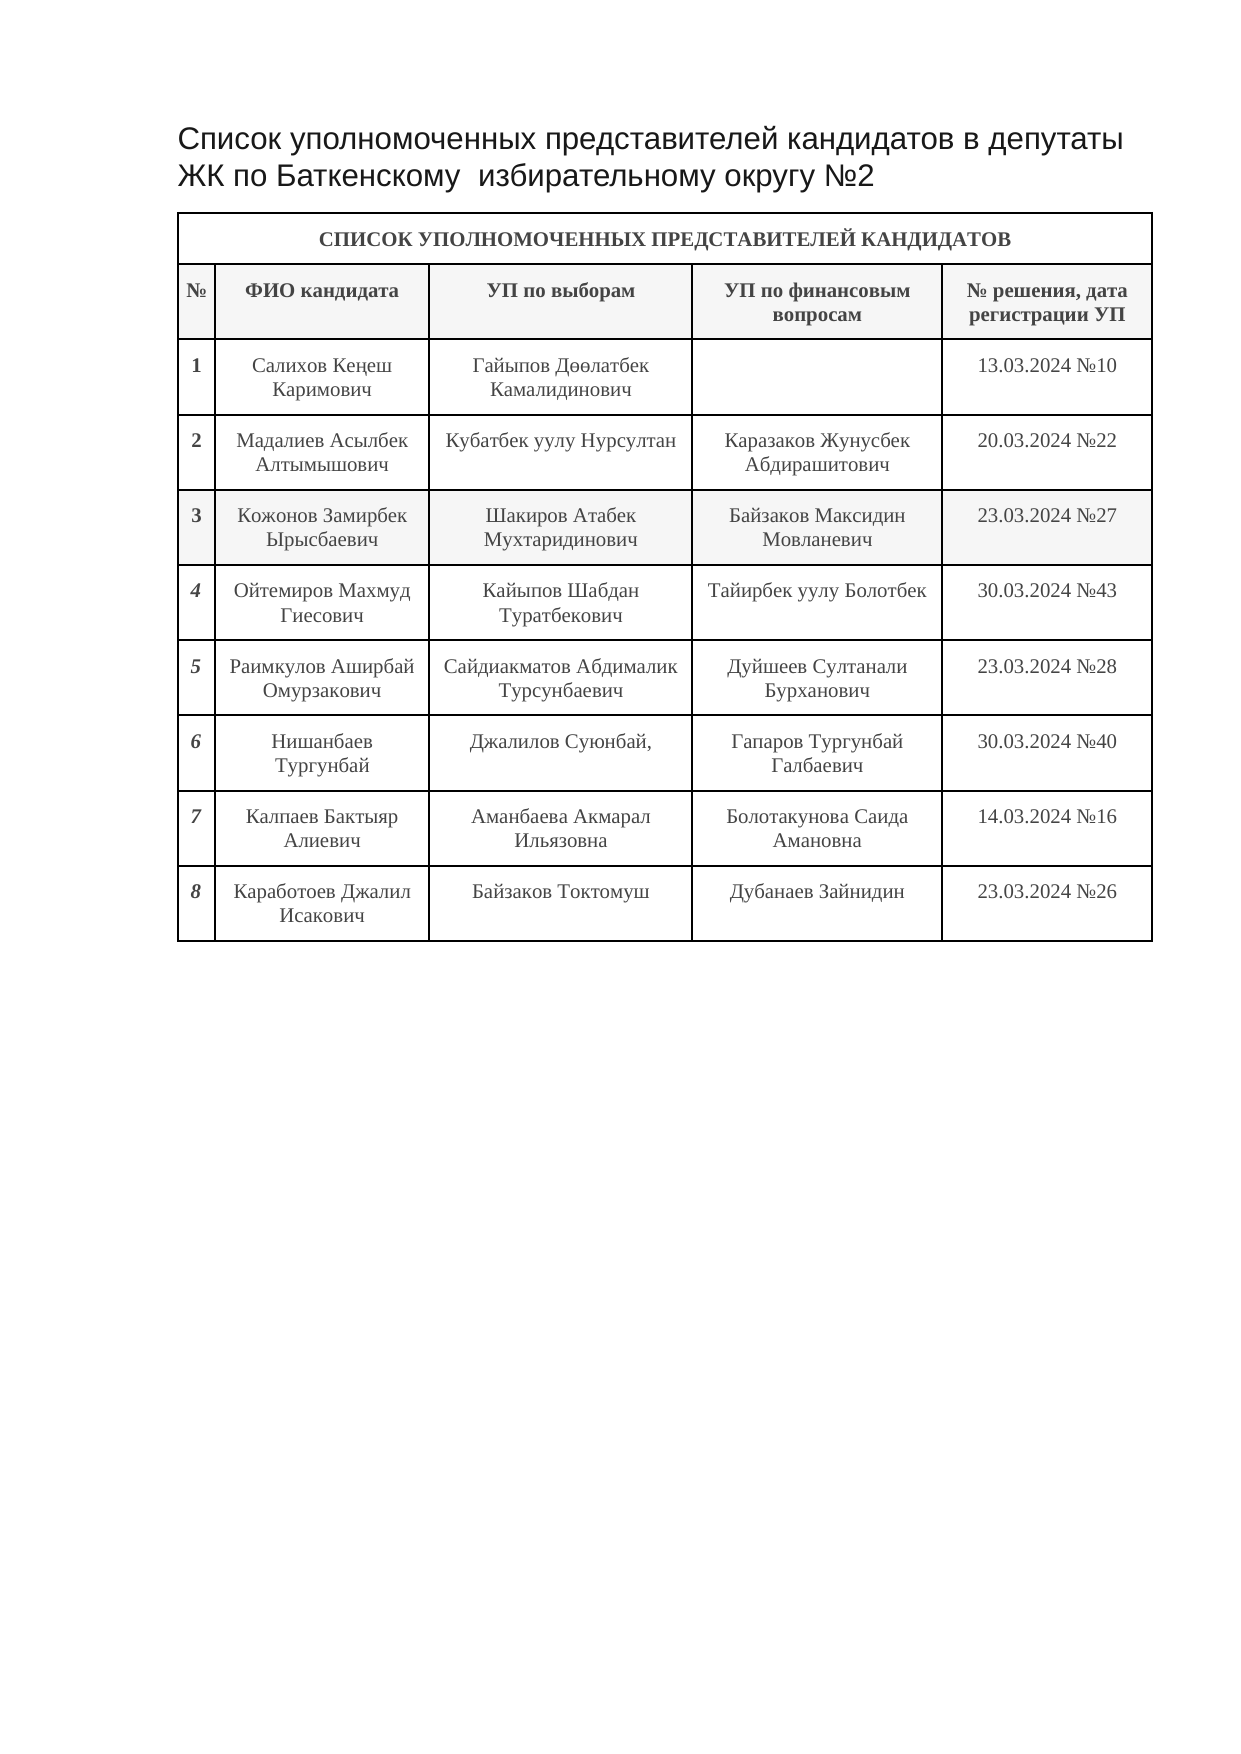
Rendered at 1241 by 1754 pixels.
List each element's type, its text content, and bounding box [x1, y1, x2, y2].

table_cell Кайыпов Шабдан Туратбекович [430, 566, 691, 639]
table_cell 20.03.2024 №22 [943, 416, 1151, 489]
table_cell 30.03.2024 №40 [943, 716, 1151, 789]
table_cell УП по финансовым вопросам [693, 265, 941, 338]
table_cell Калпаев Бактыяр Алиевич [216, 792, 428, 865]
table_cell Джалилов Суюнбай, [430, 716, 691, 789]
table_cell 3 [179, 491, 214, 564]
table_cell 5 [179, 641, 214, 714]
table_cell Каработоев Джалил Исакович [216, 867, 428, 940]
table_cell Гайыпов Дөөлатбек Камалидинович [430, 340, 691, 413]
table_cell 23.03.2024 №26 [943, 867, 1151, 940]
table_cell Тайирбек уулу Болотбек [693, 566, 941, 639]
table_cell 8 [179, 867, 214, 940]
table_cell ФИО кандидата [216, 265, 428, 338]
table_cell Кубатбек уулу Нурсултан [430, 416, 691, 489]
table_cell Нишанбаев Тургунбай [216, 716, 428, 789]
table_cell 6 [179, 716, 214, 789]
table_cell 23.03.2024 №28 [943, 641, 1151, 714]
table_cell 4 [179, 566, 214, 639]
table_cell Сайдиакматов Абдималик Турсунбаевич [430, 641, 691, 714]
table_cell Шакиров Атабек Мухтаридинович [430, 491, 691, 564]
table_cell 1 [179, 340, 214, 413]
table_cell 14.03.2024 №16 [943, 792, 1151, 865]
table_cell УП по выборам [430, 265, 691, 338]
table_cell Кожонов Замирбек Ырысбаевич [216, 491, 428, 564]
table_cell Каразаков Жунусбек Абдирашитович [693, 416, 941, 489]
table_header СПИСОК УПОЛНОМОЧЕННЫХ ПРЕДСТАВИТЕЛЕЙ КАНДИДАТОВ [179, 214, 1151, 263]
table_cell Дуйшеев Султанали Бурханович [693, 641, 941, 714]
table_cell 7 [179, 792, 214, 865]
text Список уполномоченных представителей кандидатов в депутаты ЖК по Баткенскому избирательному округу №2 [177, 118, 1152, 193]
table_cell [693, 340, 941, 413]
table_cell Гапаров Тургунбай Галбаевич [693, 716, 941, 789]
table_cell 30.03.2024 №43 [943, 566, 1151, 639]
table_cell № [179, 265, 214, 338]
table_cell Ойтемиров Махмуд Гиесович [216, 566, 428, 639]
table_cell Салихов Кеңеш Каримович [216, 340, 428, 413]
table_cell Байзаков Токтомуш [430, 867, 691, 940]
table_cell Раимкулов Аширбай Омурзакович [216, 641, 428, 714]
table_cell 13.03.2024 №10 [943, 340, 1151, 413]
table_cell Мадалиев Асылбек Алтымышович [216, 416, 428, 489]
table_cell Болотакунова Саида Амановна [693, 792, 941, 865]
table_cell Байзаков Максидин Мовланевич [693, 491, 941, 564]
table_cell 2 [179, 416, 214, 489]
table_cell № решения, дата регистрации УП [943, 265, 1151, 338]
table_cell Дубанаев Зайнидин [693, 867, 941, 940]
table_cell 23.03.2024 №27 [943, 491, 1151, 564]
table_cell Аманбаева Акмарал Ильязовна [430, 792, 691, 865]
